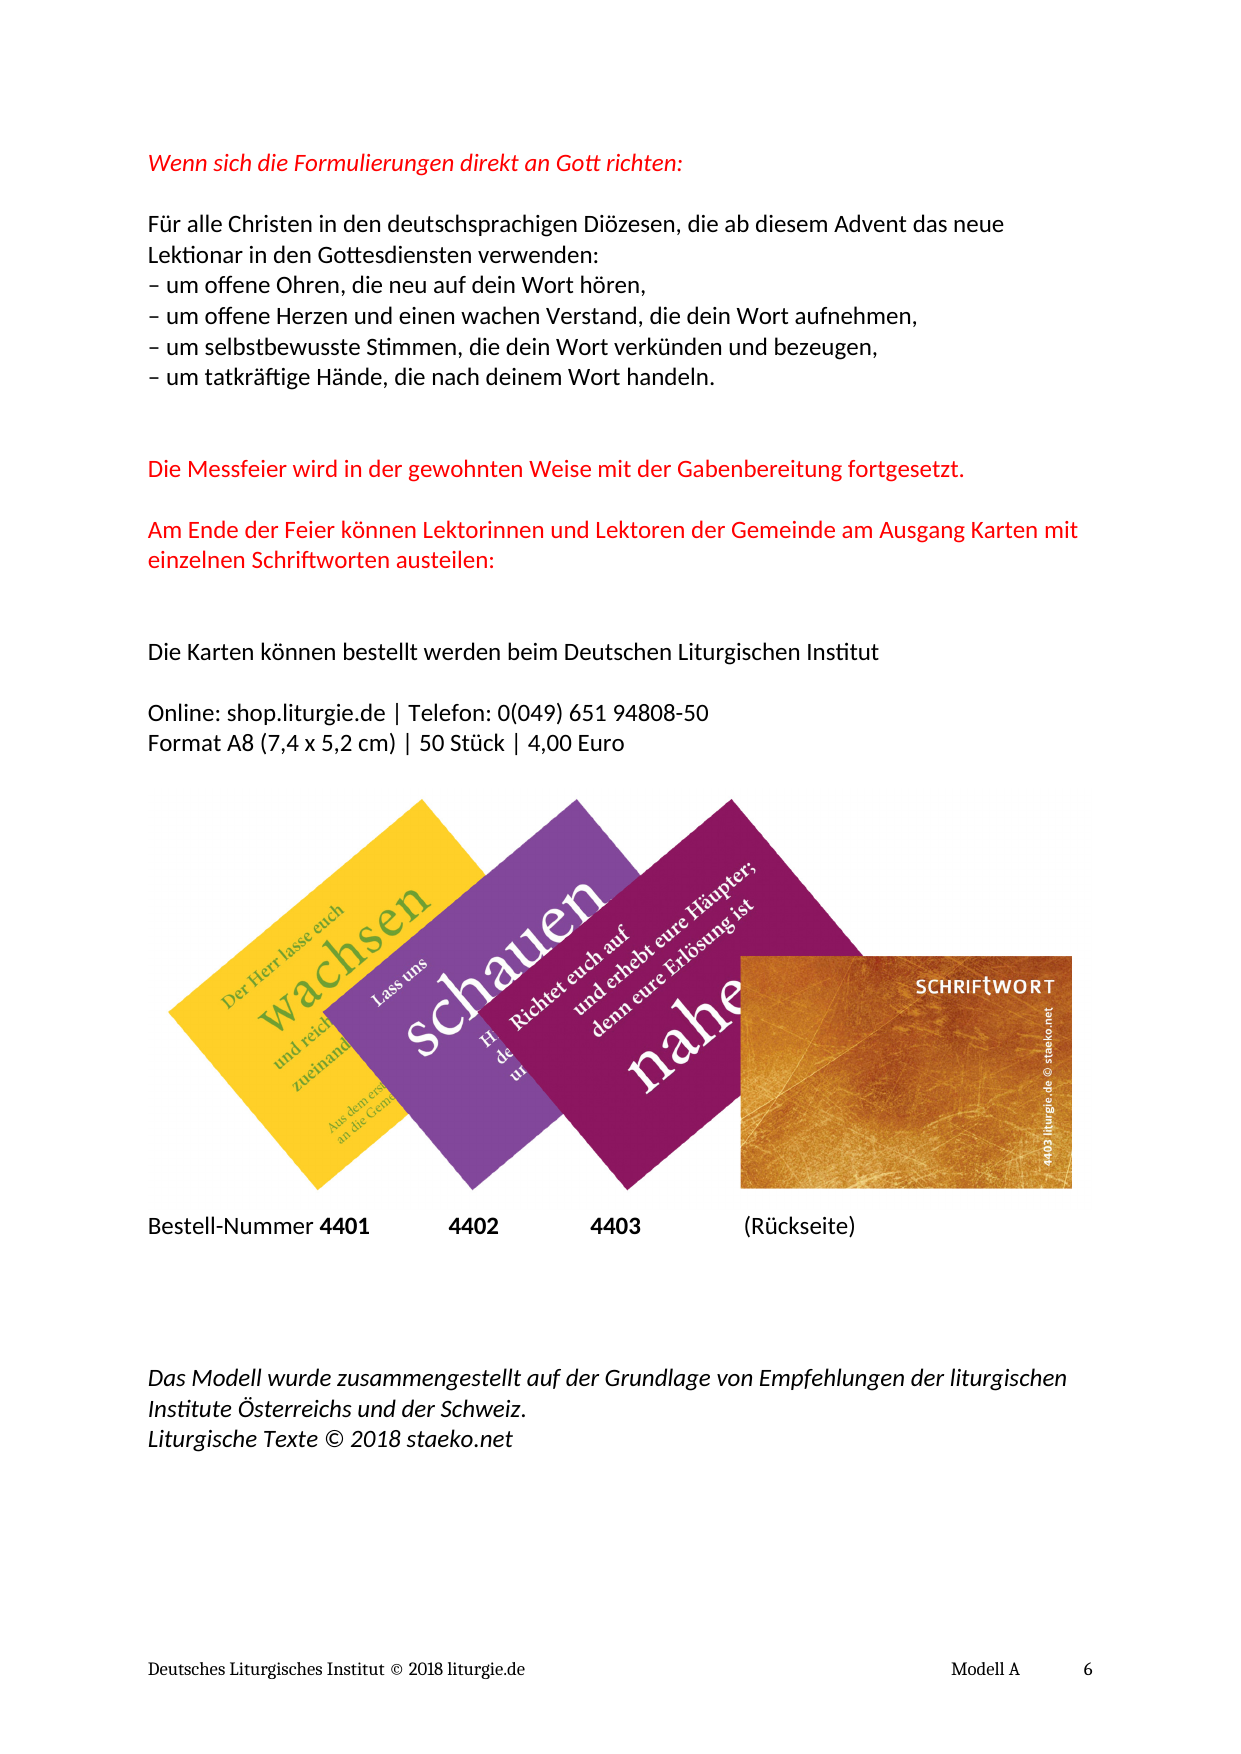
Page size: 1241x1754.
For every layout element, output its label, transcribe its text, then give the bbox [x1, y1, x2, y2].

text – um selbstbewusste Stimmen, die dein Wort verkünden und bezeugen, [148, 331, 1093, 361]
text Liturgische Texte © 2018 staeko.net [148, 1424, 1093, 1454]
text – um offene Ohren, die neu auf dein Wort hören, [148, 270, 1093, 300]
text Format A8 (7,4 x 5,2 cm) | 50 Stück | 4,00 Euro [148, 727, 1093, 758]
picture [147, 788, 1092, 1210]
text Die Messfeier wird in der gewohnten Weise mit der Gabenbereitung fortgesetzt. [148, 453, 1093, 483]
text Die Karten können bestellt werden beim Deutschen Liturgischen Institut [148, 636, 1093, 666]
text Das Modell wurde zusammengestellt auf der Grundlage von Empfehlungen der liturgischen Institute Österreichs und der Schweiz. [148, 1363, 1093, 1424]
text – um offene Herzen und einen wachen Verstand, die dein Wort aufnehmen, [148, 300, 1093, 331]
text Online: shop.liturgie.de | Telefon: 0(049) 651 94808-50 [148, 697, 1093, 727]
text Wenn sich die Formulierungen direkt an Gott richten: [148, 148, 1093, 178]
text – um tatkräftige Hände, die nach deinem Wort handeln. [148, 361, 1093, 392]
text Bestell-Nummer 4401 4402 4403 (Rückseite) [148, 1210, 1093, 1241]
text Am Ende der Feier können Lektorinnen und Lektoren der Gemeinde am Ausgang Karten mit einzelnen Schriftworten austeilen: [148, 514, 1093, 575]
text Für alle Christen in den deutschsprachigen Diözesen, die ab diesem Advent das neue Lektionar in den Gottesdiensten verwenden: [148, 209, 1093, 270]
